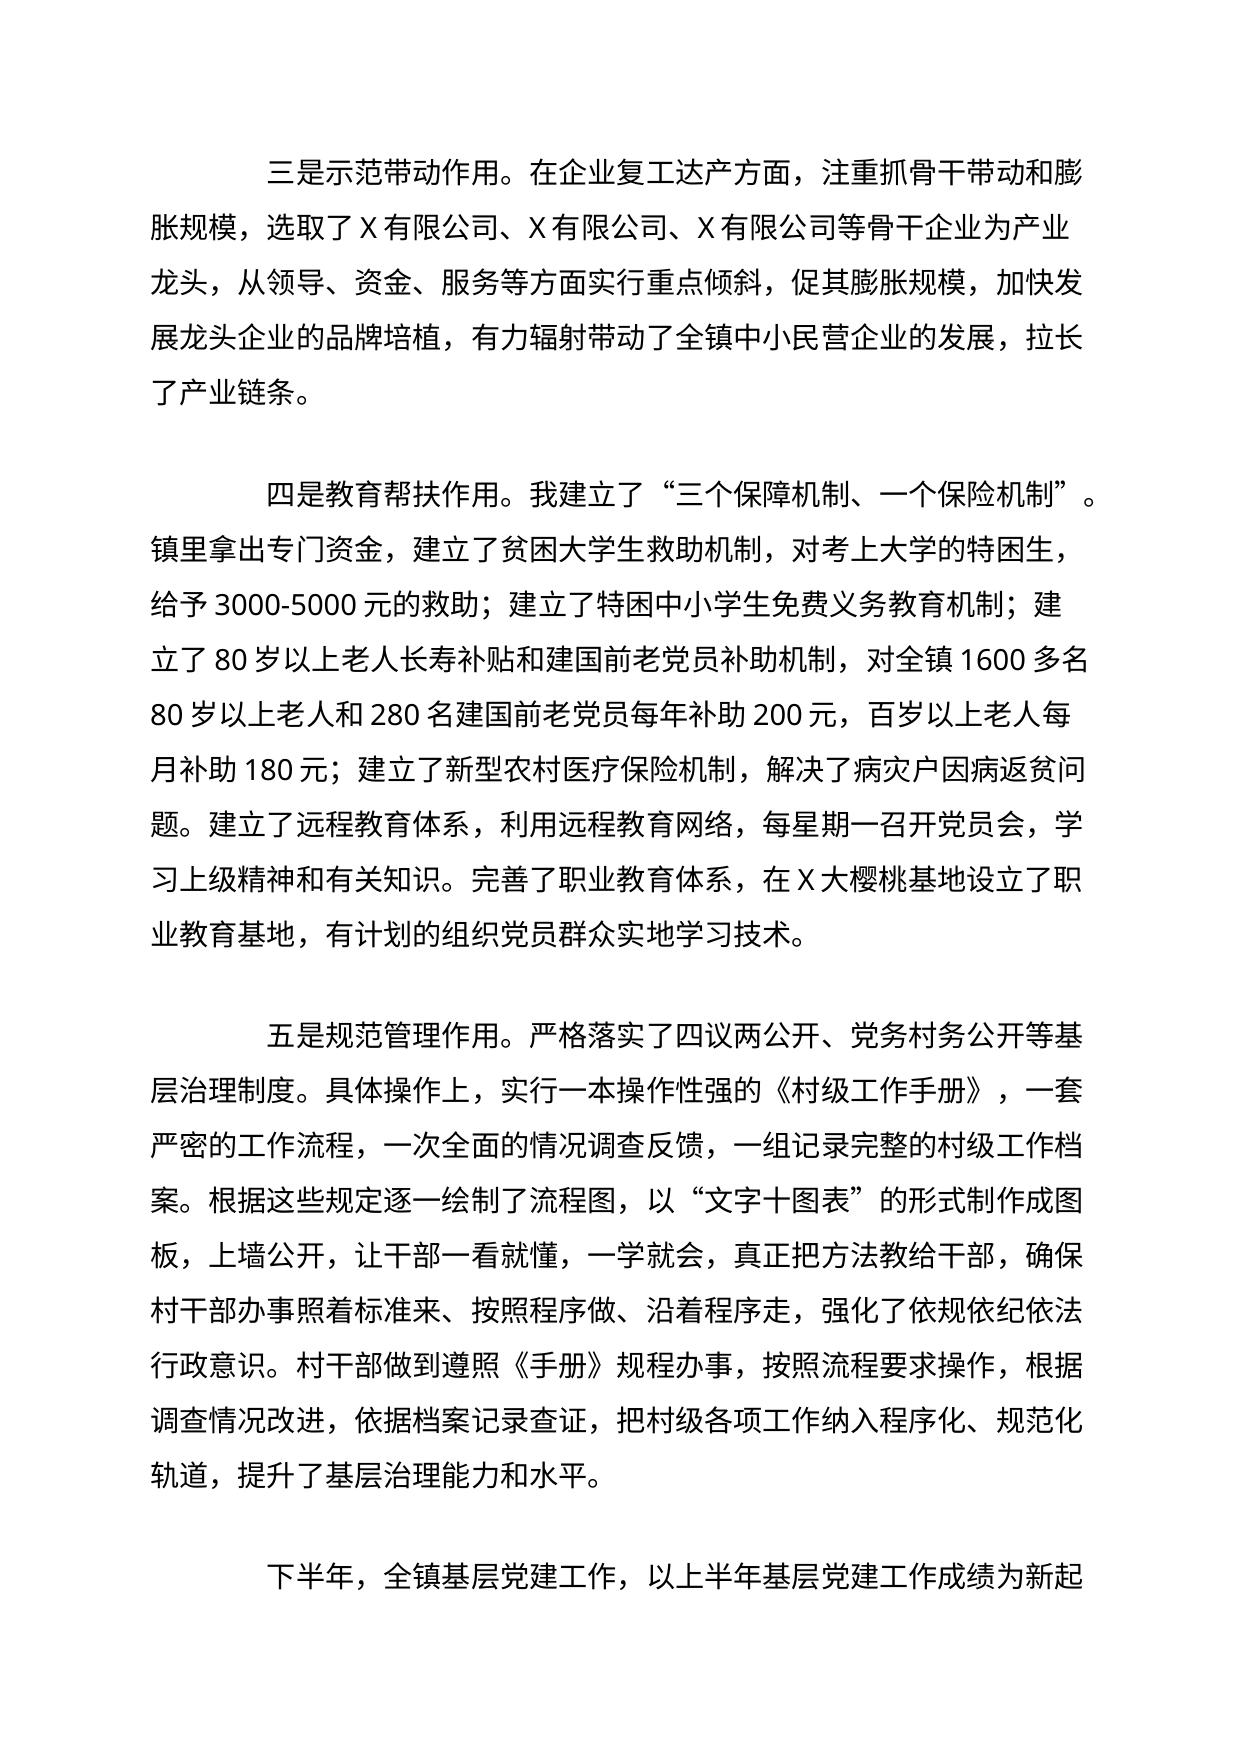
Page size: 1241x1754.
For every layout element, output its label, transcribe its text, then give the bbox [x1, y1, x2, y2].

text 四是教育帮扶作用。我建立了“三个保障机制、一个保险机制”。镇里拿出专门资金，建立了贫困大学生救助机制，对考上大学的特困生，给予3000-5000元的救助；建立了特困中小学生免费义务教育机制；建立了80岁以上老人长寿补贴和建国前老党员补助机制，对全镇1600多名80岁以上老人和280名建国前老党员每年补助200元，百岁以上老人每月补助180元；建立了新型农村医疗保险机制，解决了病灾户因病返贫问题。建立了远程教育体系，利用远程教育网络，每星期一召开党员会，学习上级精神和有关知识。完善了职业教育体系，在X大樱桃基地设立了职业教育基地，有计划的组织党员群众实地学习技术。 [150, 471, 1090, 953]
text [150, 1554, 1090, 1596]
text 三是示范带动作用。在企业复工达产方面，注重抓骨干带动和膨胀规模，选取了X有限公司、X有限公司、X有限公司等骨干企业为产业龙头，从领导、资金、服务等方面实行重点倾斜，促其膨胀规模，加快发展龙头企业的品牌培植，有力辐射带动了全镇中小民营企业的发展，拉长了产业链条。 [150, 150, 1090, 412]
text 五是规范管理作用。严格落实了四议两公开、党务村务公开等基层治理制度。具体操作上，实行一本操作性强的《村级工作手册》，一套严密的工作流程，一次全面的情况调查反馈，一组记录完整的村级工作档案。根据这些规定逐一绘制了流程图，以“文字十图表”的形式制作成图板，上墙公开，让干部一看就懂，一学就会，真正把方法教给干部，确保村干部办事照着标准来、按照程序做、沿着程序走，强化了依规依纪依法行政意识。村干部做到遵照《手册》规程办事，按照流程要求操作，根据调查情况改进，依据档案记录查证，把村级各项工作纳入程序化、规范化轨道，提升了基层治理能力和水平。 [150, 1013, 1090, 1494]
